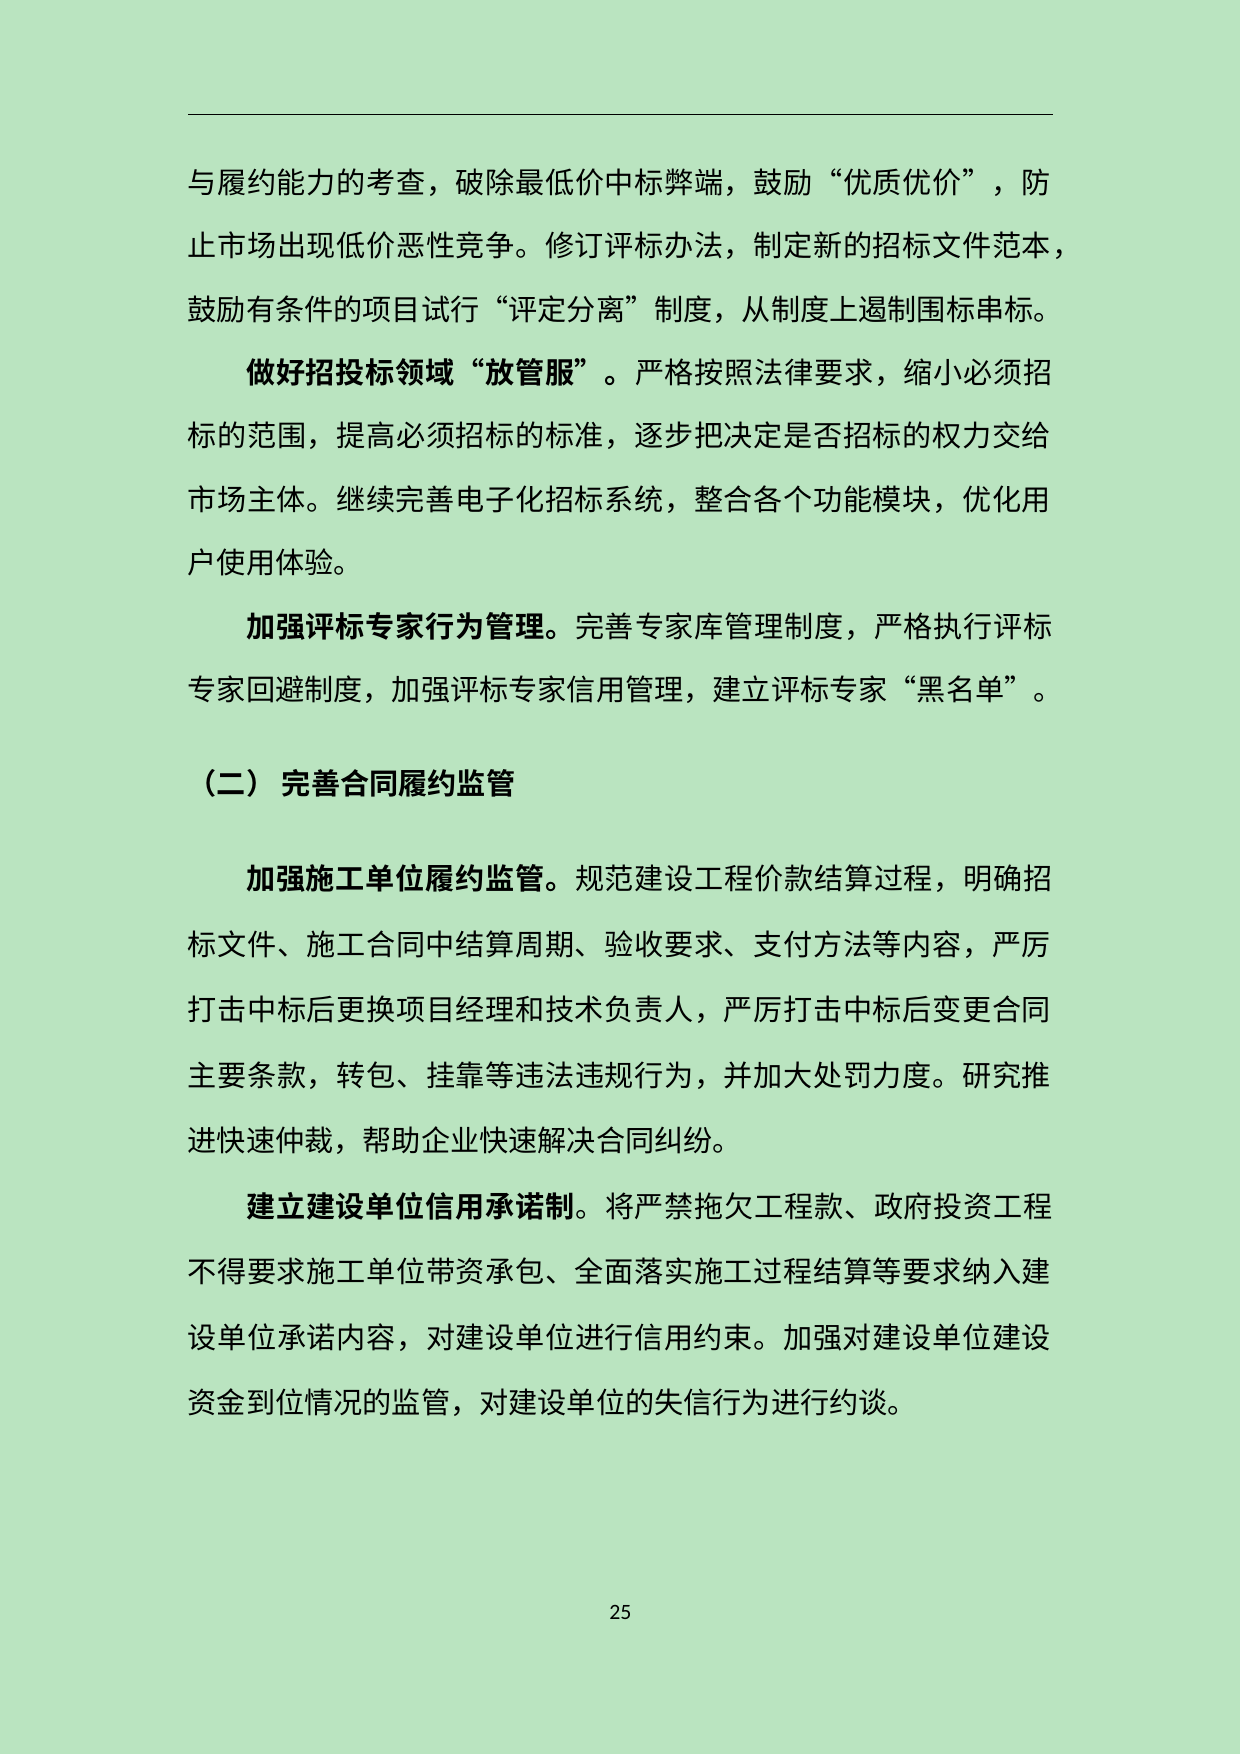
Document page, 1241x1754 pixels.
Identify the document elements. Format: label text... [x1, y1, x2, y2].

text 加强施工单位履约监管。规范建设工程价款结算过程，明确招标文件、施工合同中结算周期、验收要求、支付方法等内容，严厉打击中标后更换项目经理和技术负责人，严厉打击中标后变更合同主要条款，转包、挂靠等违法违规行为，并加大处罚力度。研究推进快速仲裁，帮助企业快速解决合同纠纷。 [187, 856, 1053, 1160]
text 做好招投标领域“放管服”。严格按照法律要求，缩小必须招标的范围，提高必须招标的标准，逐步把决定是否招标的权力交给市场主体。继续完善电子化招标系统，整合各个功能模块，优化用户使用体验。 [187, 349, 1053, 582]
text 加强评标专家行为管理。完善专家库管理制度，严格执行评标专家回避制度，加强评标专家信用管理，建立评标专家“黑名单”。 [187, 603, 1053, 709]
subtitle （二） 完善合同履约监管 [187, 749, 1053, 814]
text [187, 159, 1053, 328]
text 建立建设单位信用承诺制。将严禁拖欠工程款、政府投资工程不得要求施工单位带资承包、全面落实施工过程结算等要求纳入建设单位承诺内容，对建设单位进行信用约束。加强对建设单位建设资金到位情况的监管，对建设单位的失信行为进行约谈。 [187, 1183, 1053, 1422]
